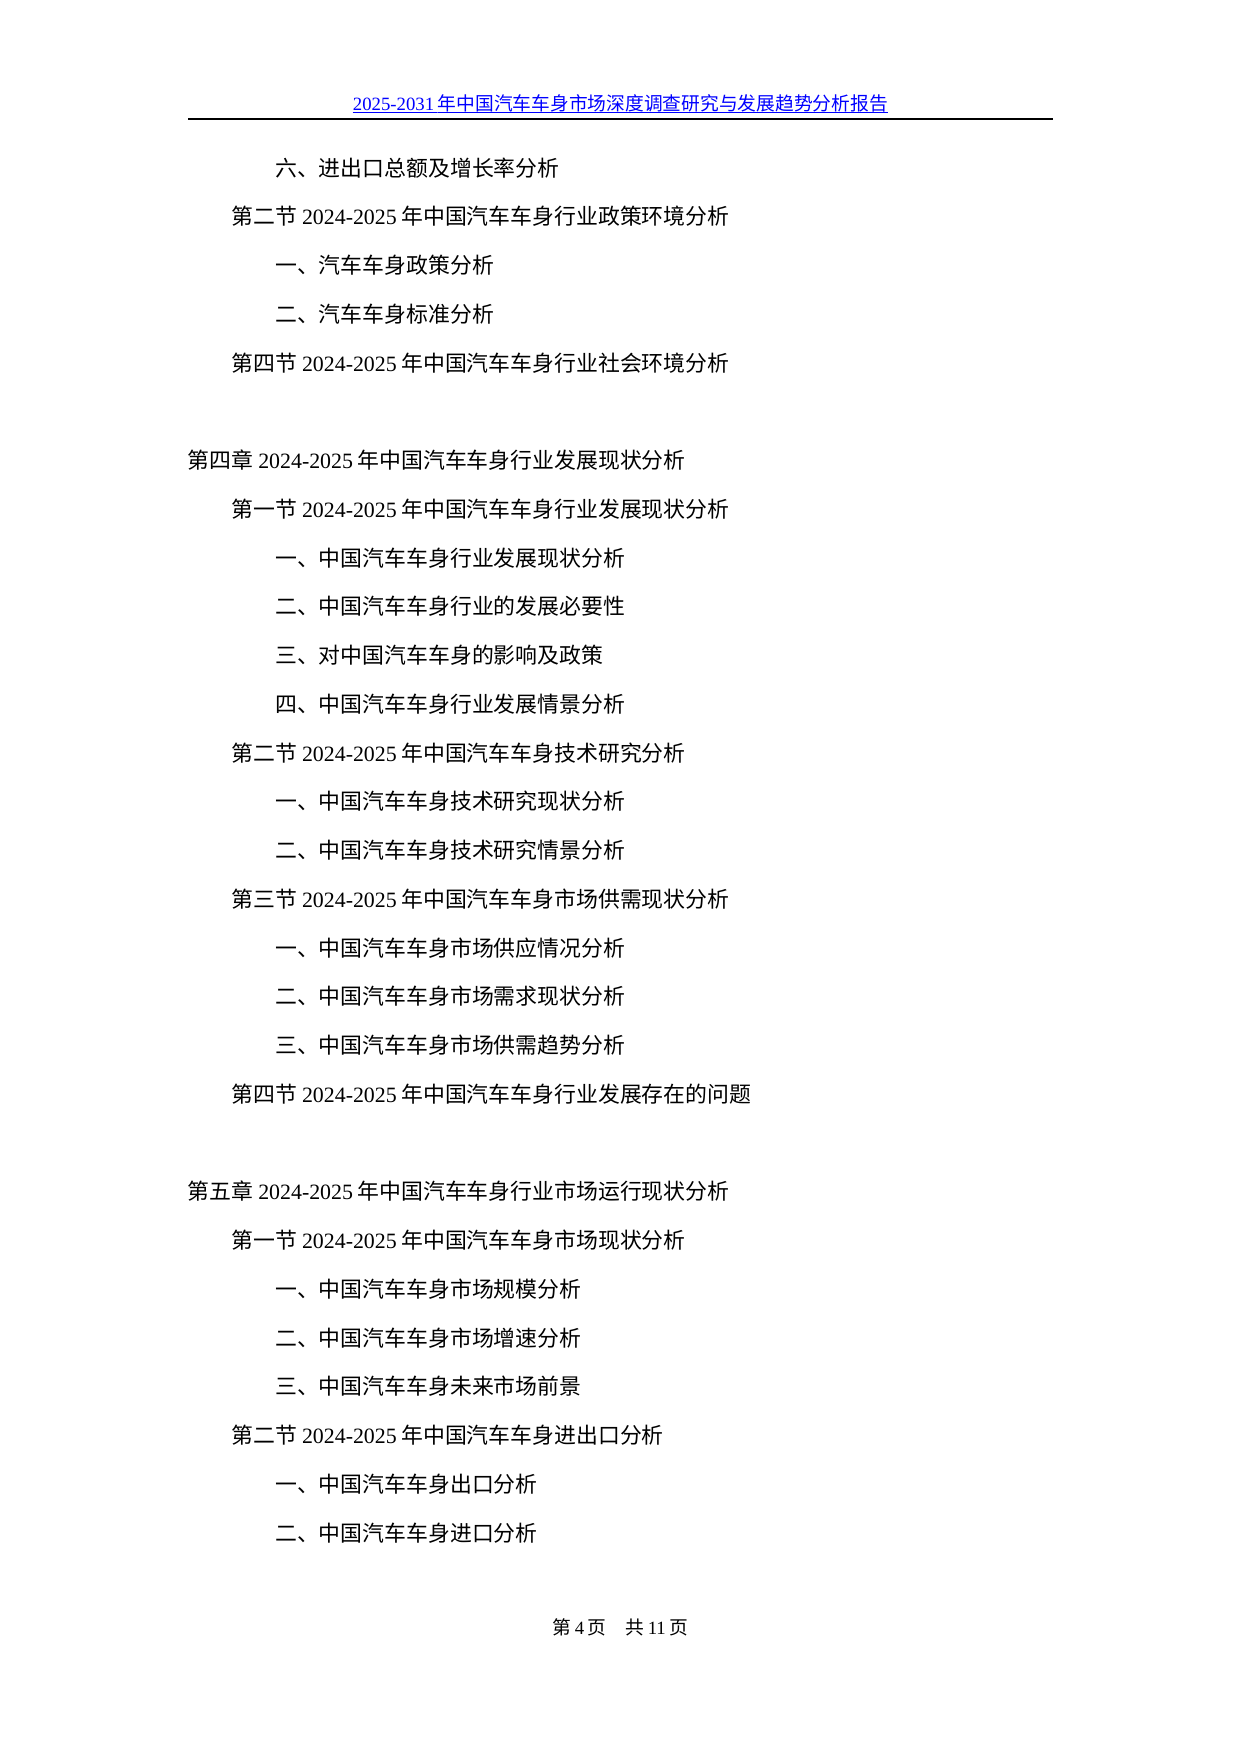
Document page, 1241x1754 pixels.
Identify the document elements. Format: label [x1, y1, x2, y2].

text [187, 150, 1053, 1548]
